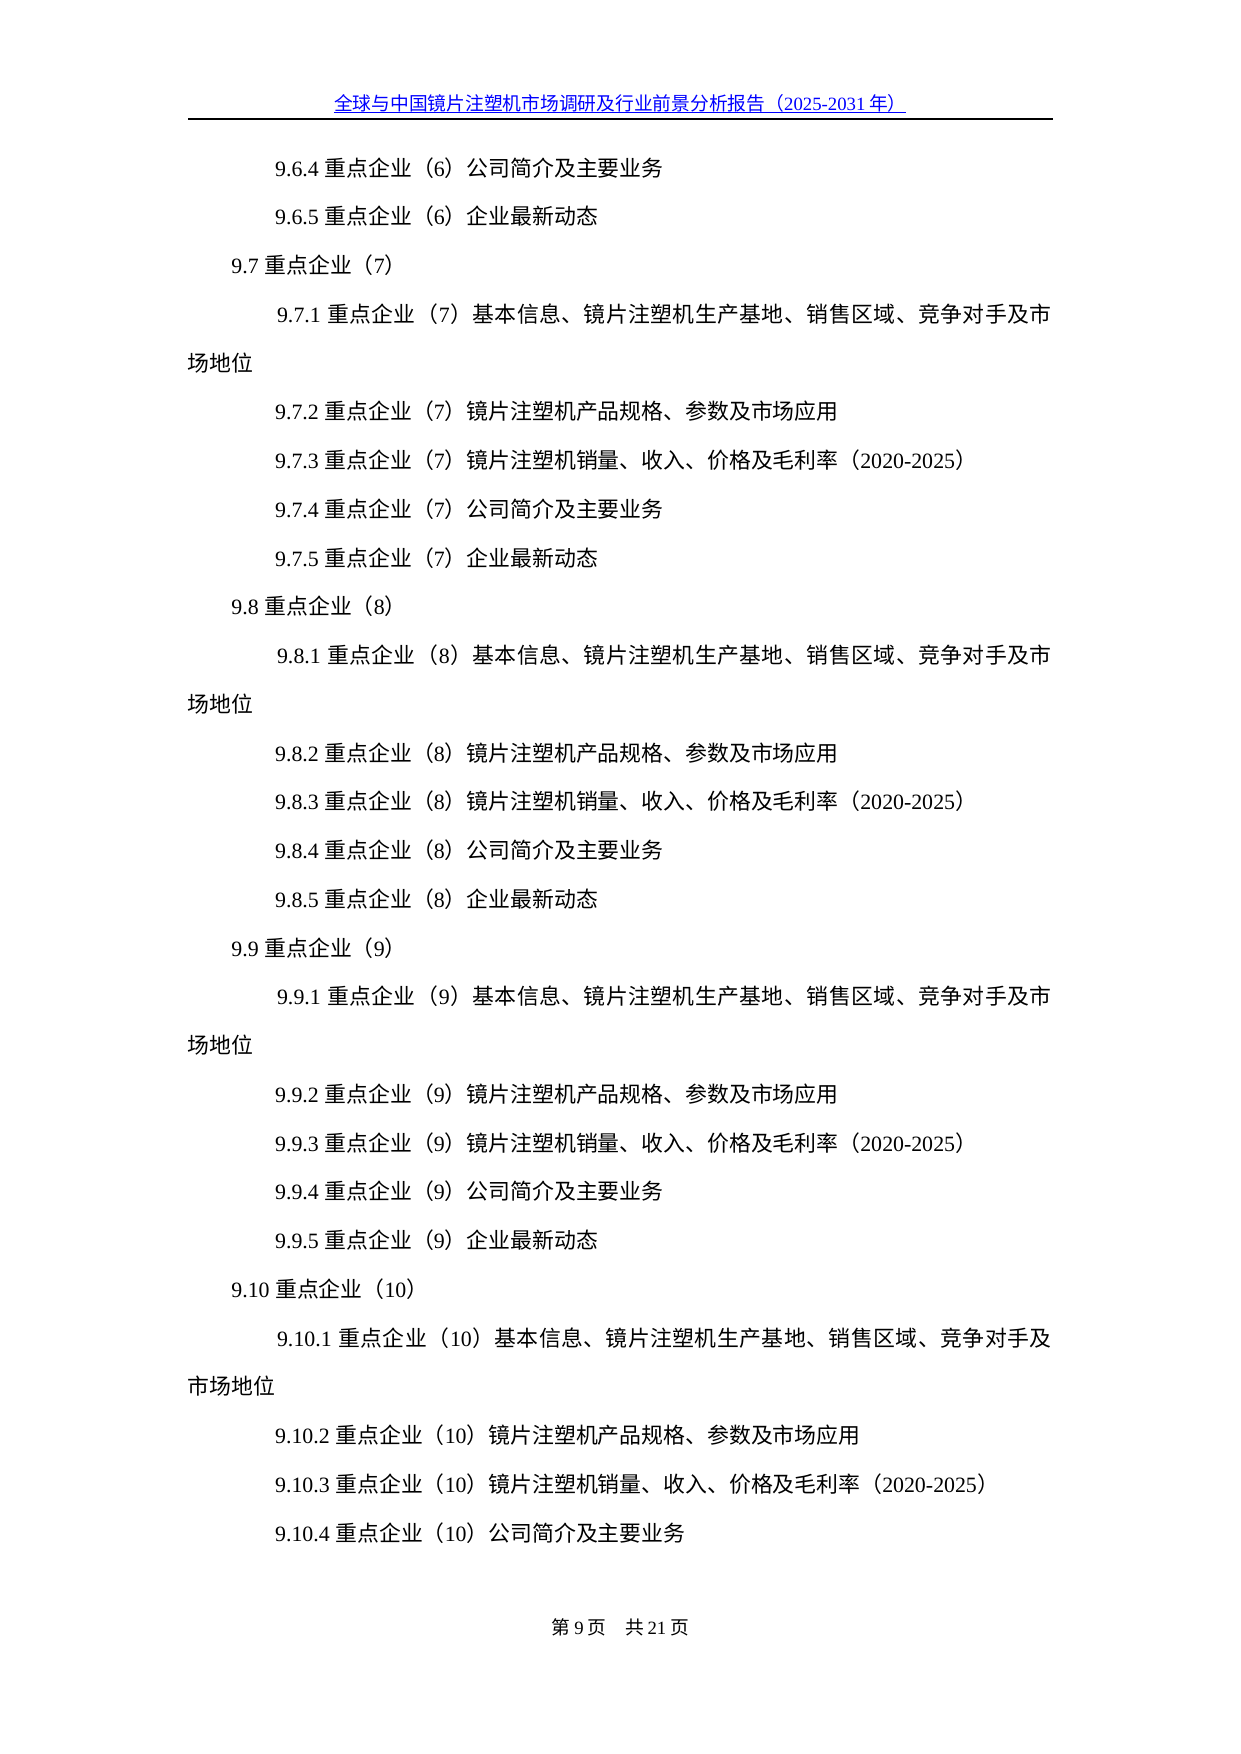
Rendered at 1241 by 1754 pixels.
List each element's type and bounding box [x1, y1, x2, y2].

text [187, 150, 1053, 1548]
